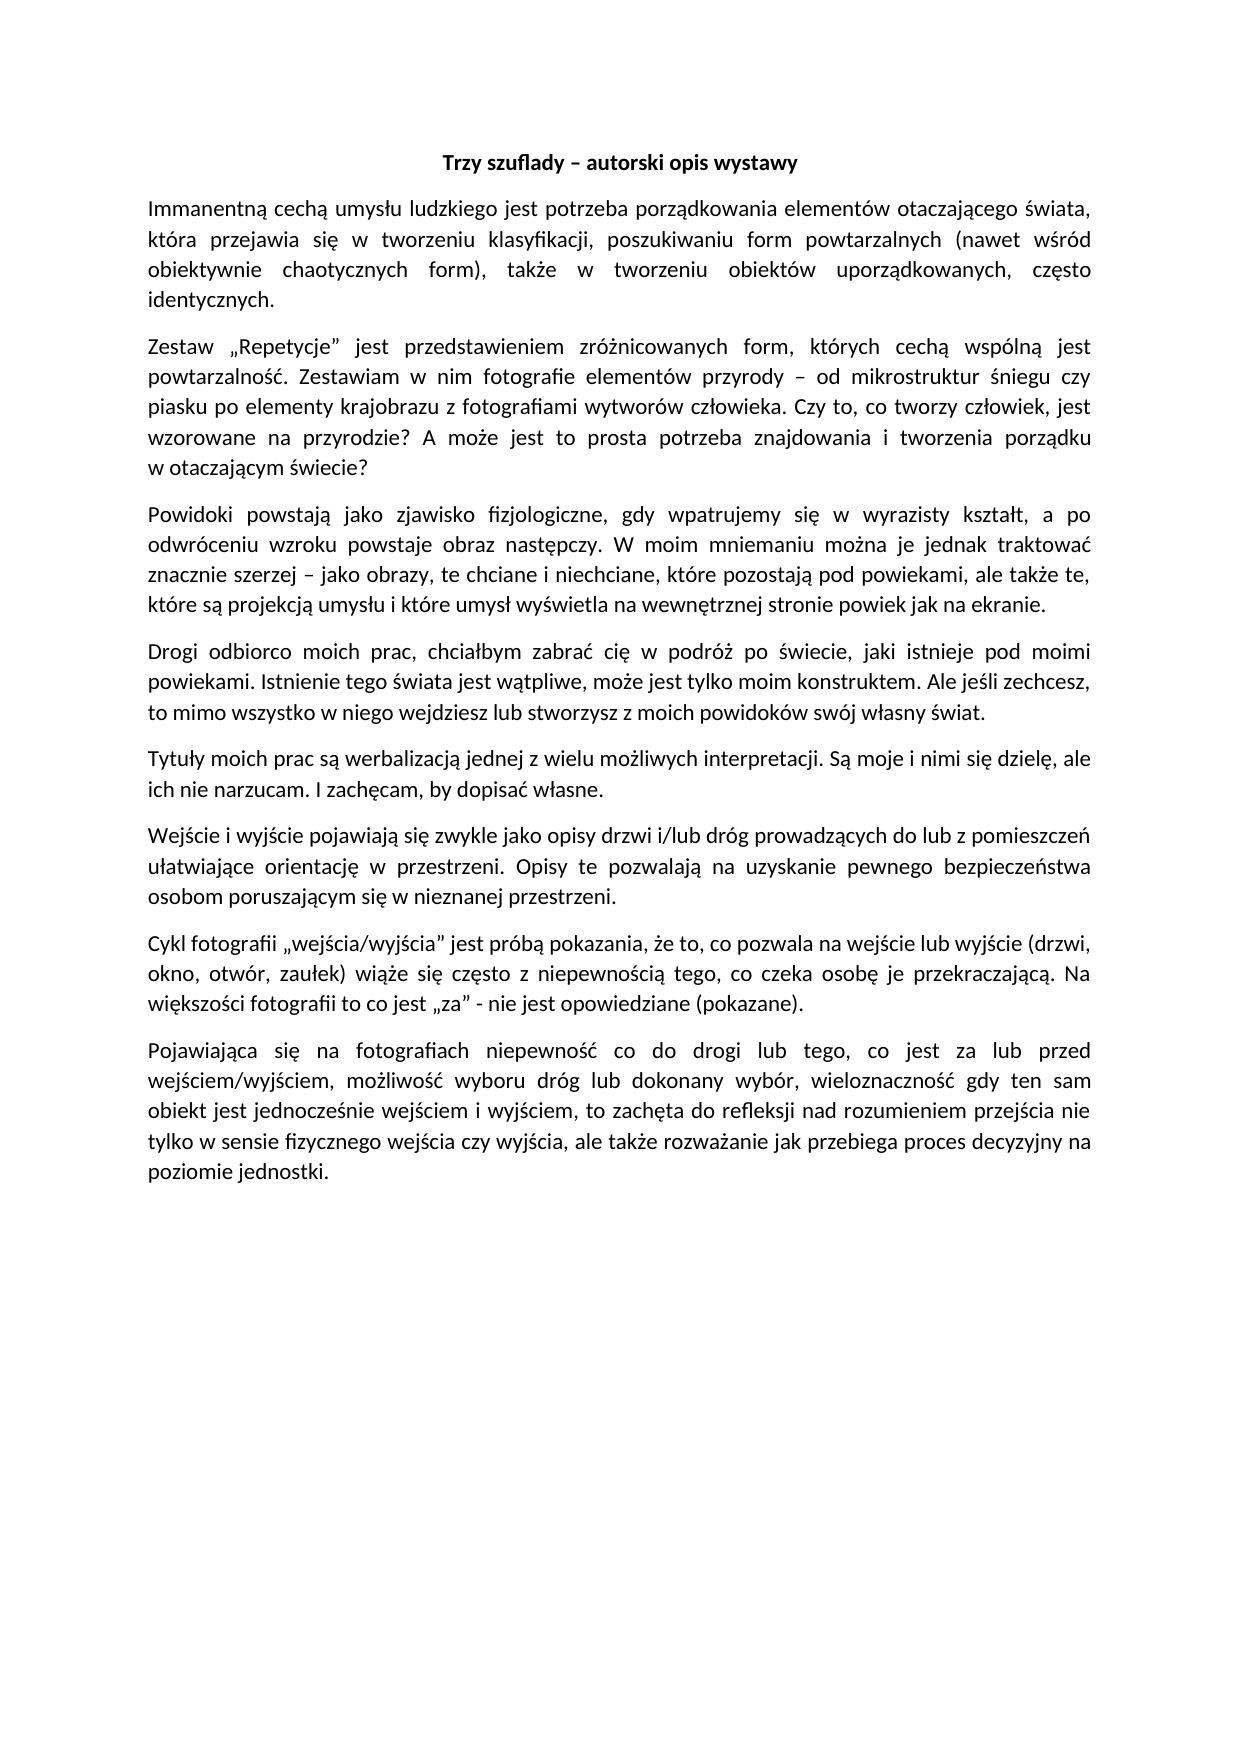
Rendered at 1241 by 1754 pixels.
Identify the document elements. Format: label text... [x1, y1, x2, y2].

text Cykl fotografii „wejścia/wyjścia” jest próbą pokazania, że to, co pozwala na wejście lub wyjście (drzwi, okno, otwór, zaułek) wiąże się często z niepewnością tego, co czeka osobę je przekraczającą. Na większości fotografii to co jest „za” - nie jest opowiedziane (pokazane). [148, 929, 1093, 1017]
text Wejście i wyjście pojawiają się zwykle jako opisy drzwi i/lub dróg prowadzących do lub z pomieszczeń ułatwiające orientację w przestrzeni. Opisy te pozwalają na uzyskanie pewnego bezpieczeństwa osobom poruszającym się w nieznanej przestrzeni. [148, 822, 1093, 910]
text Trzy szuflady – autorski opis wystawy [148, 148, 1093, 176]
text Powidoki powstają jako zjawisko fizjologiczne, gdy wpatrujemy się w wyrazisty kształt, a po odwróceniu wzroku powstaje obraz następczy. W moim mniemaniu można je jednak traktować znacznie szerzej – jako obrazy, te chciane i niechciane, które pozostają pod powiekami, ale także te, które są projekcją umysłu i które umysł wyświetla na wewnętrznej stronie powiek jak na ekranie. [148, 500, 1093, 618]
text Immanentną cechą umysłu ludzkiego jest potrzeba porządkowania elementów otaczającego świata, która przejawia się w tworzeniu klasyfikacji, poszukiwaniu form powtarzalnych (nawet wśród obiektywnie chaotycznych form), także w tworzeniu obiektów uporządkowanych, często identycznych. [148, 194, 1093, 313]
text Zestaw „Repetycje” jest przedstawieniem zróżnicowanych form, których cechą wspólną jest powtarzalność. Zestawiam w nim fotografie elementów przyrody – od mikrostruktur śniegu czy piasku po elementy krajobrazu z fotografiami wytworów człowieka. Czy to, co tworzy człowiek, jest wzorowane na przyrodzie? A może jest to prosta potrzeba znajdowania i tworzenia porządku w otaczającym świecie? [148, 332, 1093, 481]
text Drogi odbiorco moich prac, chciałbym zabrać cię w podróż po świecie, jaki istnieje pod moimi powiekami. Istnienie tego świata jest wątpliwe, może jest tylko moim konstruktem. Ale jeśli zechcesz, to mimo wszystko w niego wejdziesz lub stworzysz z moich powidoków swój własny świat. [148, 637, 1093, 726]
text Tytuły moich prac są werbalizacją jednej z wielu możliwych interpretacji. Są moje i nimi się dzielę, ale ich nie narzucam. I zachęcam, by dopisać własne. [148, 744, 1093, 803]
text Pojawiająca się na fotografiach niepewność co do drogi lub tego, co jest za lub przed wejściem/wyjściem, możliwość wyboru dróg lub dokonany wybór, wieloznaczność gdy ten sam obiekt jest jednocześnie wejściem i wyjściem, to zachęta do refleksji nad rozumieniem przejścia nie tylko w sensie fizycznego wejścia czy wyjścia, ale także rozważanie jak przebiega proces decyzyjny na poziomie jednostki. [148, 1036, 1093, 1185]
